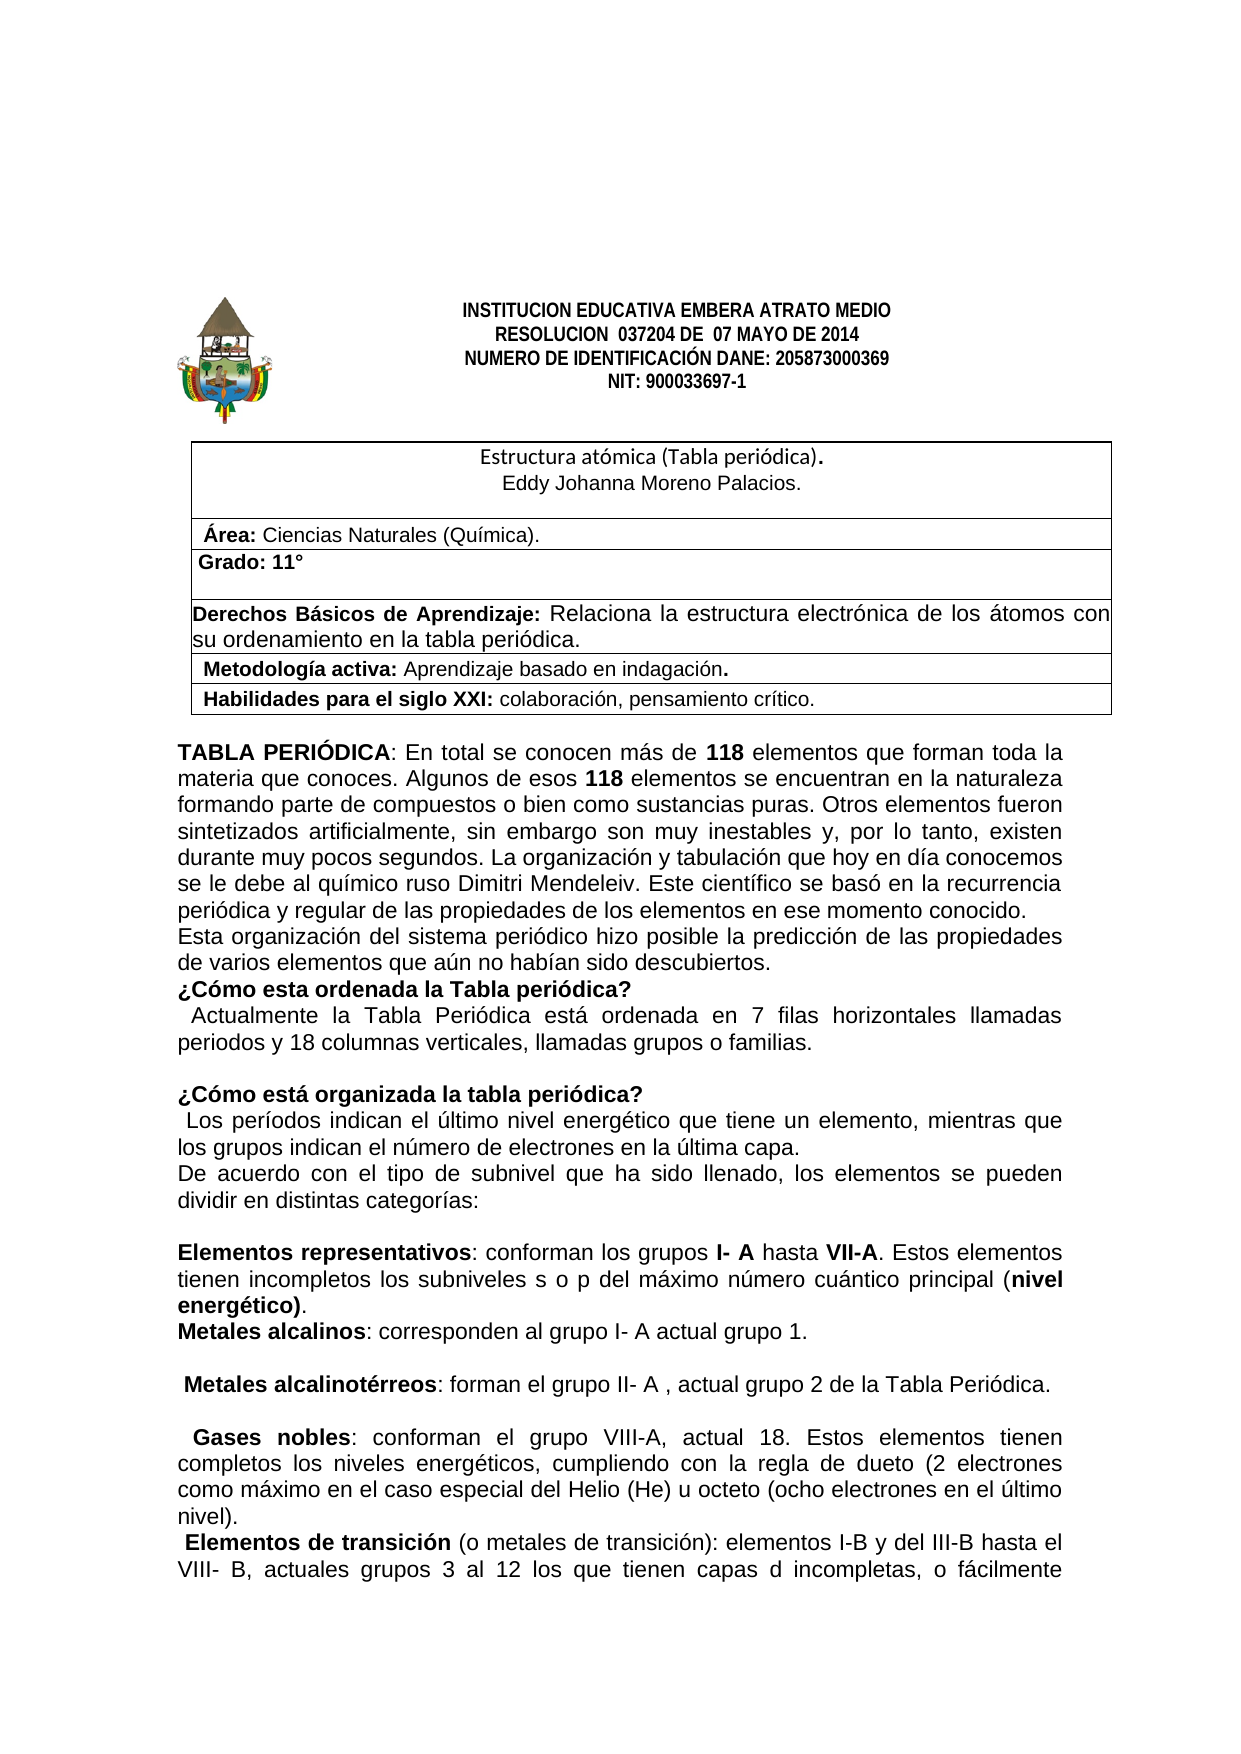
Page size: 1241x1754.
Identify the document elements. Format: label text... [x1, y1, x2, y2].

text INSTITUCION EDUCATIVA EMBERA ATRATO MEDIO [273, 298, 1063, 322]
table_cell Grado: 11° [192, 550, 1111, 599]
table_cell Área: Ciencias Naturales (Química). [192, 519, 1111, 549]
text Metales alcalinos: corresponden al grupo I- A actual grupo 1. [177, 1318, 1063, 1345]
picture [177, 297, 273, 424]
text Los períodos indican el último nivel energético que tiene un elemento, mientras que los grupos indican el número de electrones en la última capa. [177, 1107, 1063, 1160]
text NIT: 900033697-1 [273, 369, 1063, 393]
text Gases nobles: conforman el grupo VIII-A, actual 18. Estos elementos tienen completos los niveles energéticos, cumpliendo con la regla de dueto (2 electrones como máximo en el caso especial del Helio (He) u octeto (ocho electrones en el último nivel). [177, 1424, 1063, 1529]
table_header Estructura atómica (Tabla periódica). Eddy Johanna Moreno Palacios. [192, 443, 1111, 518]
text Elementos representativos: conforman los grupos I- A hasta VII-A. Estos elementos tienen incompletos los subniveles s o p del máximo número cuántico principal (nivel energético). [177, 1239, 1063, 1318]
text De acuerdo con el tipo de subnivel que ha sido llenado, los elementos se pueden dividir en distintas categorías: [177, 1160, 1063, 1213]
text ¿Cómo está organizada la tabla periódica? [177, 1081, 1063, 1107]
table_cell Metodología activa: Aprendizaje basado en indagación. [192, 654, 1111, 683]
text NUMERO DE IDENTIFICACIÓN DANE: 205873000369 [273, 346, 1063, 369]
text RESOLUCION 037204 DE 07 MAYO DE 2014 [273, 322, 1063, 346]
table_cell Derechos Básicos de Aprendizaje: Relaciona la estructura electrónica de los átomos con su ordenamiento en la tabla periódica. [192, 600, 1111, 652]
table_cell Habilidades para el siglo XXI: colaboración, pensamiento crítico. [192, 684, 1111, 713]
text ¿Cómo esta ordenada la Tabla periódica? [177, 976, 1063, 1002]
text TABLA PERIÓDICA: En total se conocen más de 118 elementos que forman toda la materia que conoces. Algunos de esos 118 elementos se encuentran en la naturaleza formando parte de compuestos o bien como sustancias puras. Otros elementos fueron sintetizados artificialmente, sin embargo son muy inestables y, por lo tanto, existen durante muy pocos segundos. La organización y tabulación que hoy en día conocemos se le debe al químico ruso Dimitri Mendeleiv. Este científico se basó en la recurrencia periódica y regular de las propiedades de los elementos en ese momento conocido. [177, 738, 1063, 923]
text Actualmente la Tabla Periódica está ordenada en 7 filas horizontales llamadas periodos y 18 columnas verticales, llamadas grupos o familias. [177, 1002, 1063, 1055]
text Metales alcalinotérreos: forman el grupo II- A , actual grupo 2 de la Tabla Periódica. [177, 1371, 1063, 1397]
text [177, 1529, 1063, 1582]
text Esta organización del sistema periódico hizo posible la predicción de las propiedades de varios elementos que aún no habían sido descubiertos. [177, 923, 1063, 976]
